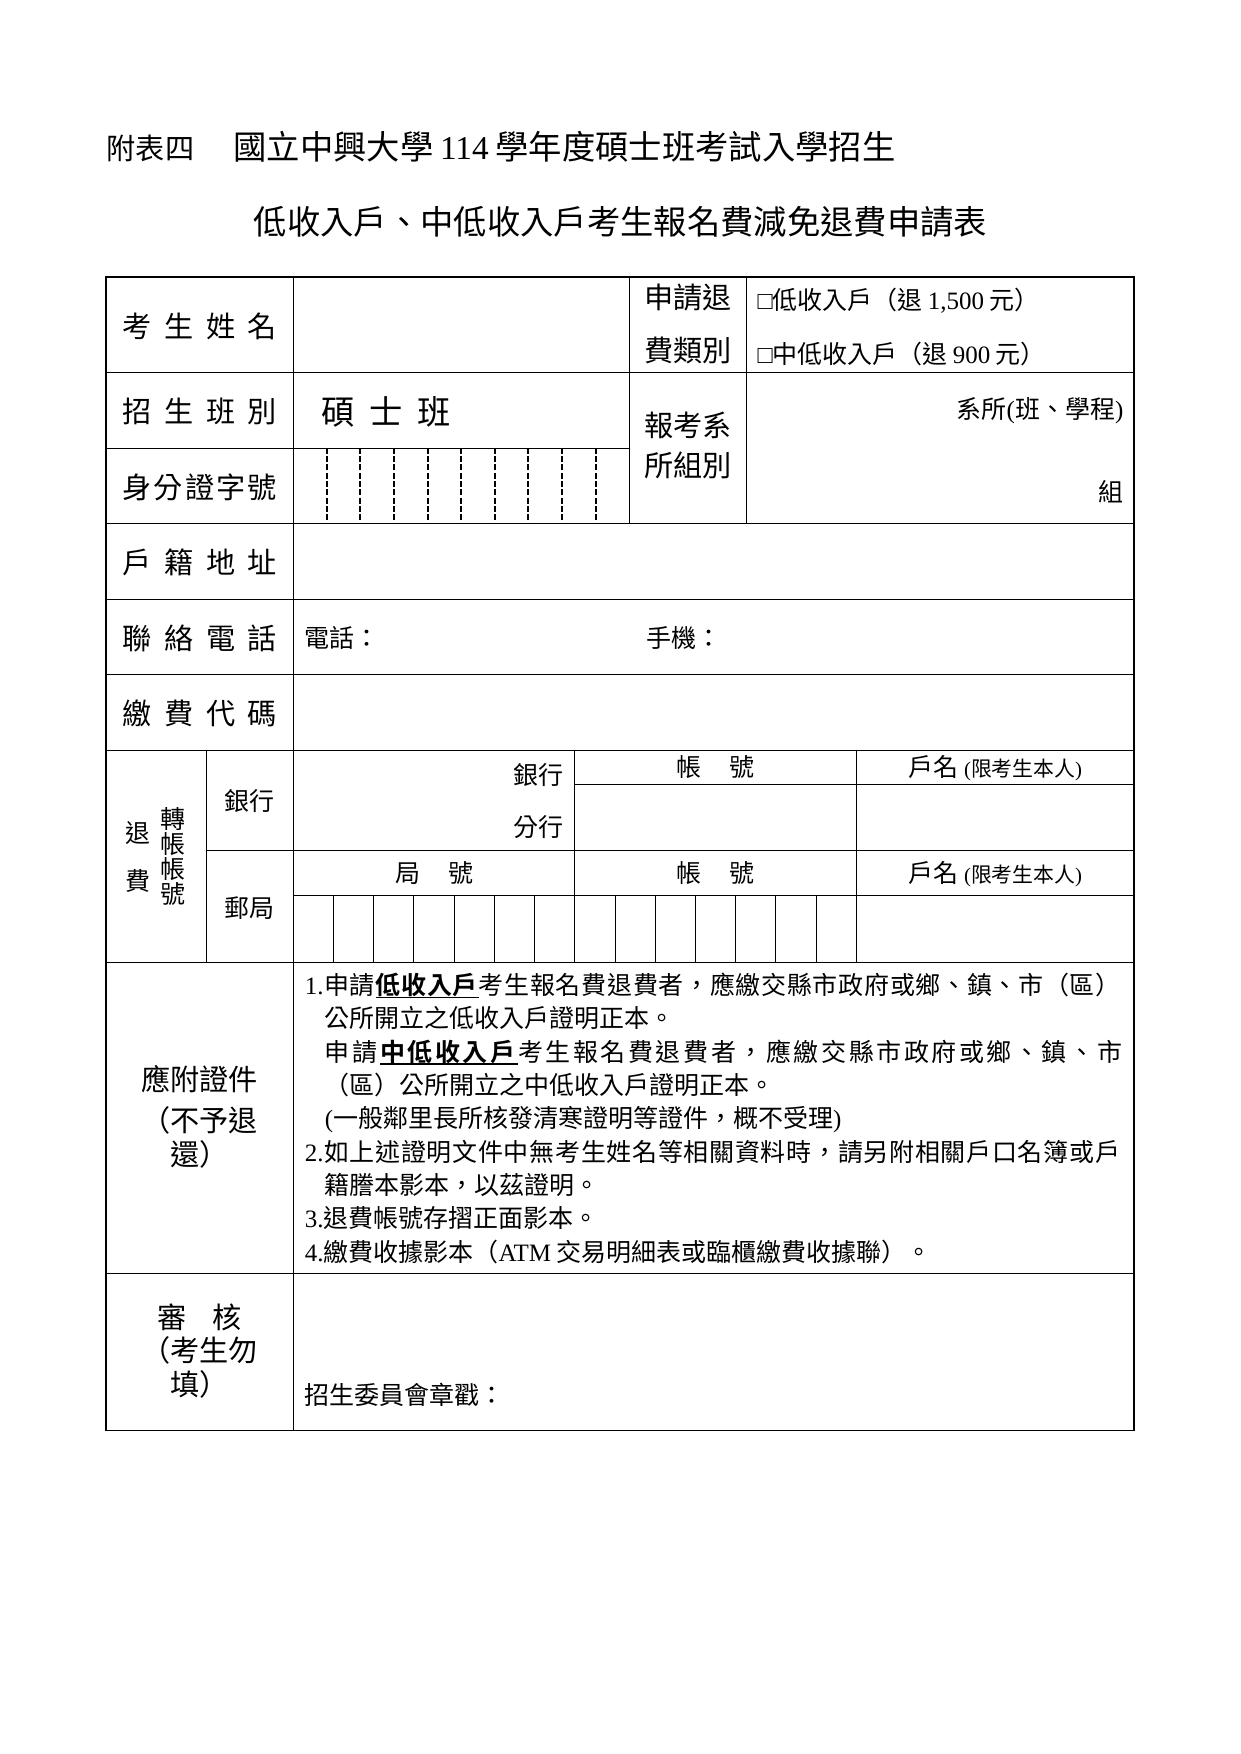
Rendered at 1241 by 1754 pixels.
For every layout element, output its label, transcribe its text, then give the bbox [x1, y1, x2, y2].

table_cell 電話： 手機： [294, 600, 1133, 674]
table_cell 戶籍地址 [107, 524, 293, 598]
table_cell [334, 896, 373, 962]
table_cell [656, 896, 695, 962]
table_cell [596, 449, 629, 523]
table_cell 招生委員會章戳： [294, 1274, 1133, 1430]
table_cell [495, 449, 528, 523]
table_cell 銀行 [207, 751, 293, 850]
table_cell 身分證字號 [107, 449, 293, 523]
table_cell 1.申請低收入戶考生報名費退費者，應繳交縣市政府或鄉、鎮、市（區）公所開立之低收入戶證明正本。 申請中低收入戶考生報名費退費者，應繳交縣市政府或鄉、鎮、市（區）公所開立之中低收入戶證明正本。 (一般鄰里長所核發清寒證明等證件，概不受理) 2.如上述證明文件中無考生姓名等相關資料時，請另附相關戶口名簿或戶籍謄本影本，以茲證明。 3.退費帳號存摺正面影本。 4.繳費收據影本（ATM交易明細表或臨櫃繳費收據聯）。 [294, 963, 1133, 1273]
table_cell 轉帳帳號 退 費 [107, 751, 206, 962]
table_cell 審 核 （考生勿填） [107, 1274, 293, 1430]
table_cell [461, 449, 495, 523]
table_cell [294, 524, 1133, 598]
table_cell 報考系 所組別 [630, 373, 746, 523]
table_header 考生姓名 [107, 278, 293, 372]
table_cell 戶名 (限考生本人) [857, 751, 1133, 783]
table_cell [535, 896, 574, 962]
table_cell [616, 896, 655, 962]
table_cell [294, 675, 1133, 749]
table_cell [575, 785, 856, 850]
text 附表四 國立中興大學114學年度碩士班考試入學招生 [106, 107, 1134, 182]
table_cell [374, 896, 413, 962]
table_cell [394, 449, 428, 523]
table_cell 招生班別 [107, 373, 293, 447]
table_cell [575, 896, 615, 962]
table_cell [360, 449, 394, 523]
table_cell 郵局 [207, 851, 293, 962]
table_header [294, 278, 629, 372]
table_cell [776, 896, 816, 962]
table_cell 系所(班、學程) 組 [747, 373, 1133, 523]
table_cell [562, 449, 596, 523]
table_cell 繳費代碼 [107, 675, 293, 749]
table_cell [428, 449, 461, 523]
table_cell 銀行 分行 [294, 751, 574, 850]
table_header □低收入戶（退1,500元） □中低收入戶（退900元） [747, 278, 1133, 372]
table_cell 帳 號 [575, 751, 856, 783]
table_cell [857, 785, 1133, 850]
table_cell 聯絡電話 [107, 600, 293, 674]
table_cell 戶名 (限考生本人) [857, 851, 1133, 895]
table_cell [455, 896, 494, 962]
text 低收入戶、中低收入戶考生報名費減免退費申請表 [106, 182, 1134, 257]
table_cell [414, 896, 454, 962]
table_cell 帳 號 [575, 851, 856, 895]
table_cell 應附證件 （不予退還） [107, 963, 293, 1273]
table_cell [495, 896, 534, 962]
table_cell [857, 896, 1133, 962]
table_cell 碩 士 班 [294, 373, 629, 447]
table_cell [817, 896, 856, 962]
table_header 申請退 費類別 [630, 278, 746, 372]
table_cell [528, 449, 562, 523]
table_cell [294, 896, 333, 962]
table_cell [696, 896, 735, 962]
table_cell [294, 449, 327, 523]
table_cell [327, 449, 360, 523]
table_cell [736, 896, 775, 962]
table_cell 局 號 [294, 851, 574, 895]
